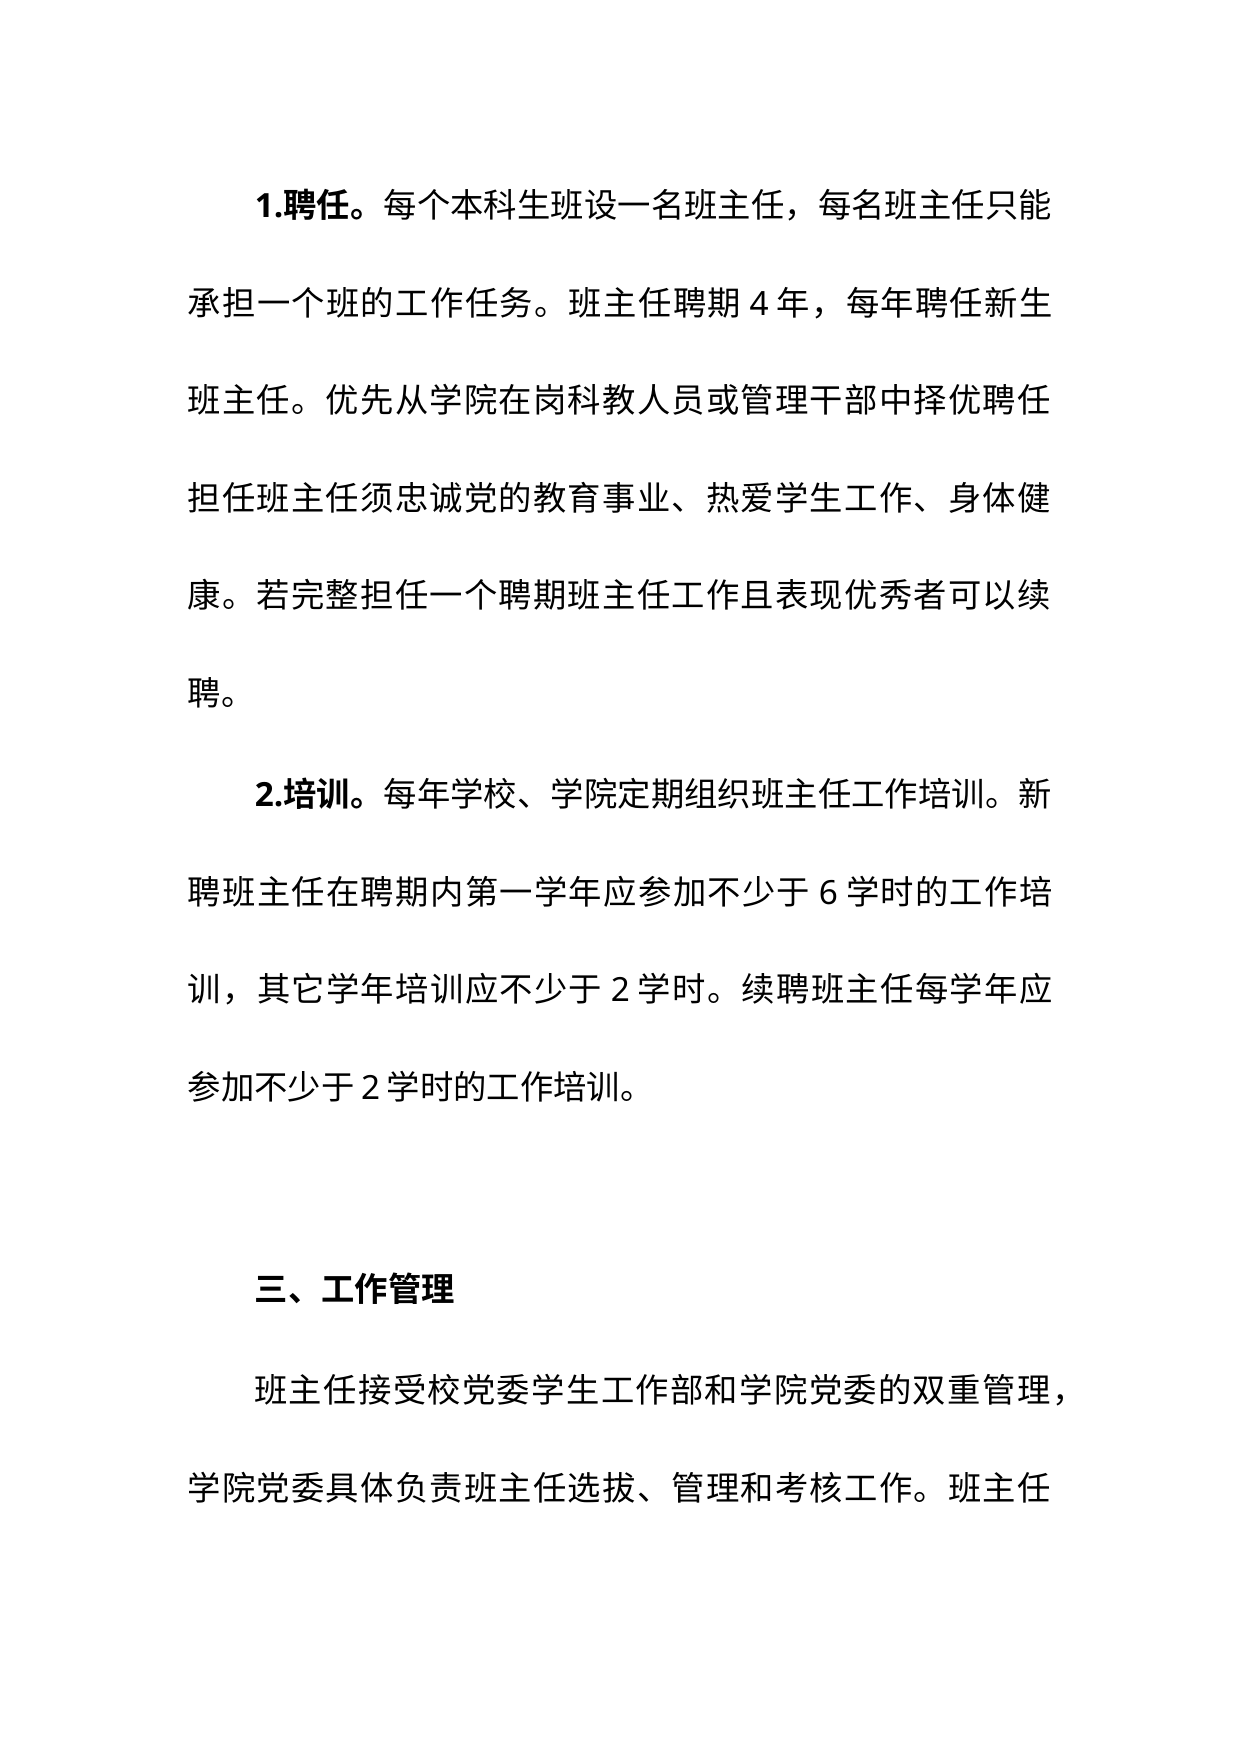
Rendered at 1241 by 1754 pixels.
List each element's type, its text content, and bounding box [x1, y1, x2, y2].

text 1.聘任。每个本科生班设一名班主任，每名班主任只能承担一个班的工作任务。班主任聘期4年，每年聘任新生班主任。优先从学院在岗科教人员或管理干部中择优聘任。担任班主任须忠诚党的教育事业、热爱学生工作、身体健康。若完整担任一个聘期班主任工作且表现优秀者可以续聘。 [187, 171, 1053, 723]
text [187, 1356, 1053, 1518]
text 三、工作管理 [187, 1254, 1053, 1319]
text 2.培训。每年学校、学院定期组织班主任工作培训。新聘班主任在聘期内第一学年应参加不少于6学时的工作培训，其它学年培训应不少于2学时。续聘班主任每学年应参加不少于2学时的工作培训。 [187, 760, 1053, 1117]
